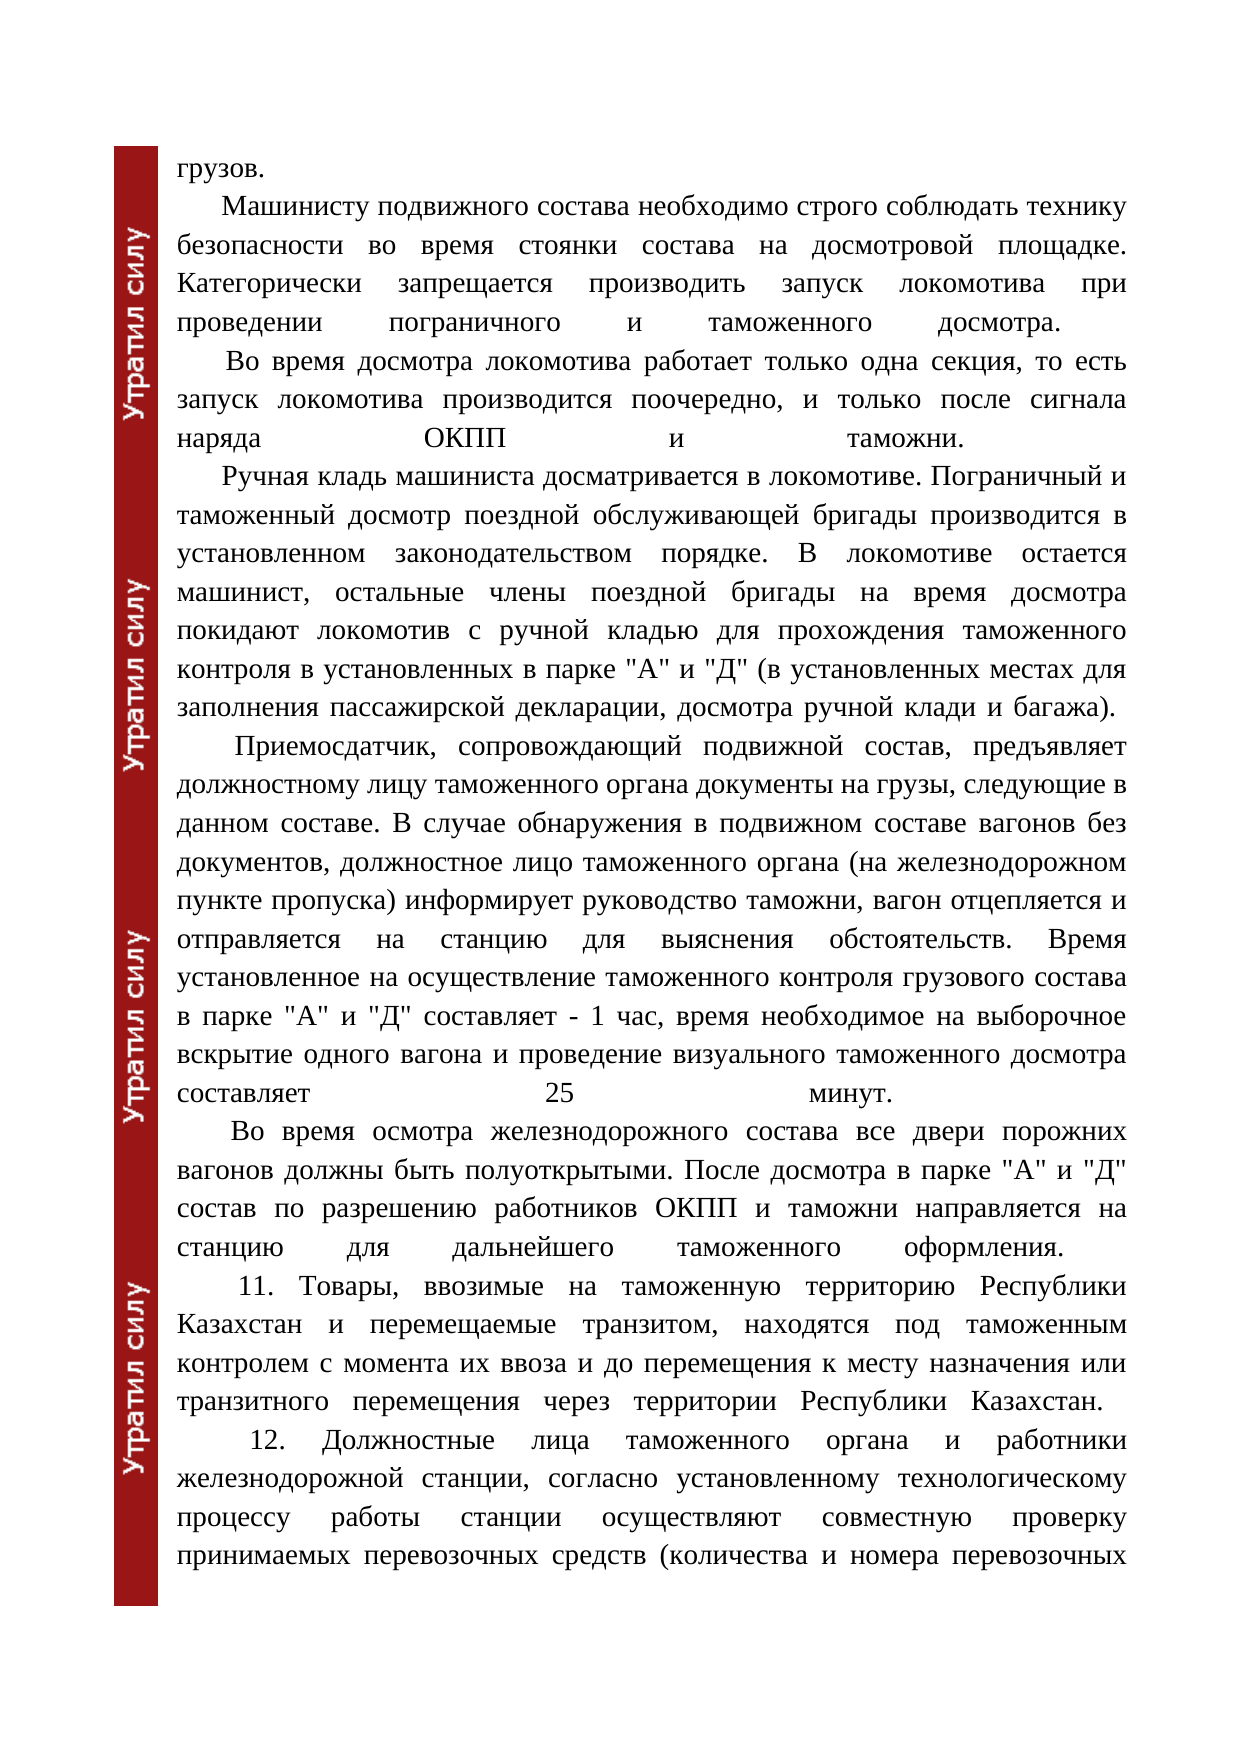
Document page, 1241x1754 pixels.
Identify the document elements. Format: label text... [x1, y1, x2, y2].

picture [114, 1571, 158, 1606]
picture [114, 146, 158, 150]
